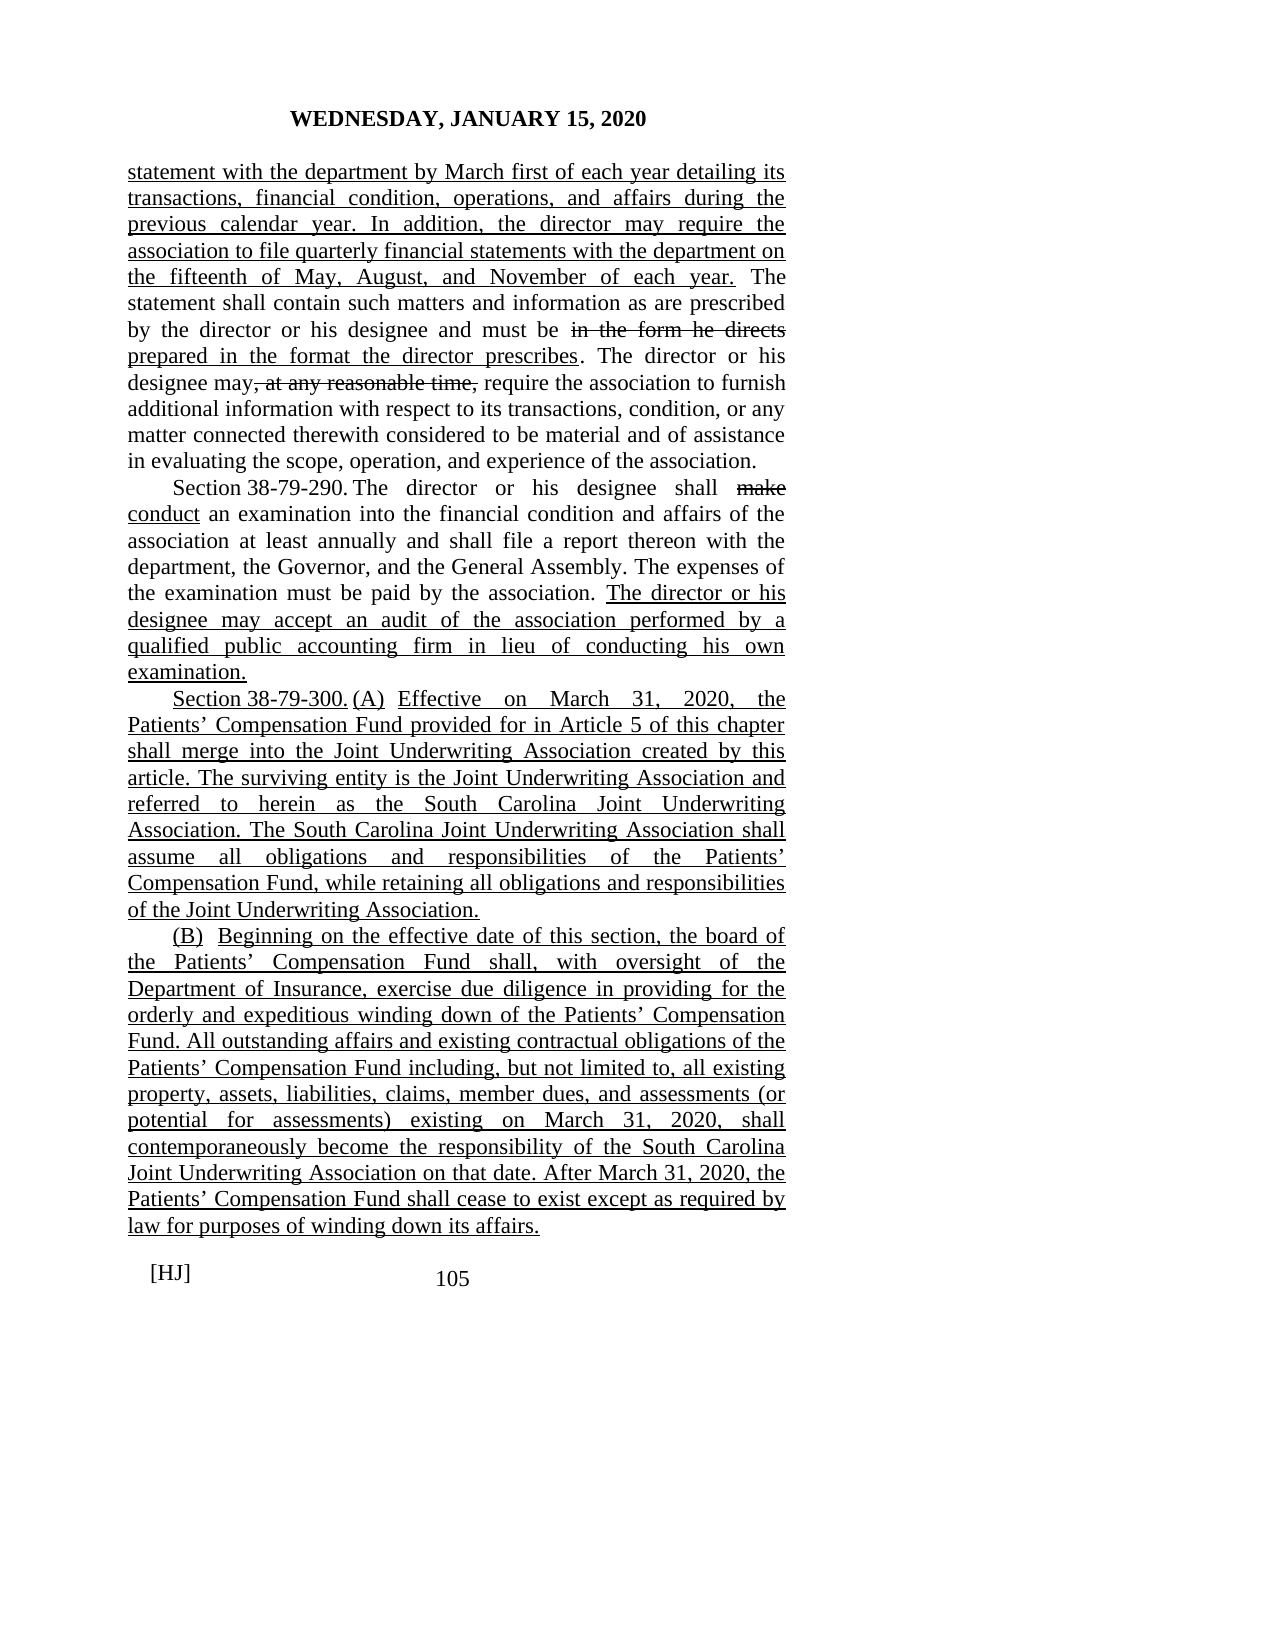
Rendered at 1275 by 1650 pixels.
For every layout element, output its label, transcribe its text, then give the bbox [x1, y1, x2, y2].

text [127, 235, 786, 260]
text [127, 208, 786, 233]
text Section 38-79-300. (A) Effective on March 31, 2020, the Patients’ Compensation Fund provided for in Article 5 of this chapter shall merge into the Joint Underwriting Association created by this article. The surviving entity is the Joint Underwriting Association and referred to herein as the South Carolina Joint Underwriting Association. The South Carolina Joint Underwriting Association shall assume all obligations and responsibilities of the Patients’ Compensation Fund, while retaining all obligations and responsibilities of the Joint Underwriting Association. [127, 685, 786, 760]
text Section 38-79-290. The director or his designee shall make conduct an examination into the financial condition and affairs of the association at least annually and shall file a report thereon with the department, the Governor, and the General Assembly. The expenses of the examination must be paid by the association. The director or his designee may accept an audit of the association performed by a qualified public accounting firm in lieu of conducting his own examination. [127, 630, 786, 685]
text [127, 261, 786, 474]
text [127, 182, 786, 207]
text Section 38-79-290. The director or his designee shall make conduct an examination into the financial condition and affairs of the association at least annually and shall file a report thereon with the department, the Governor, and the General Assembly. The expenses of the examination must be paid by the association. The director or his designee may accept an audit of the association performed by a qualified public accounting firm in lieu of conducting his own examination. [127, 474, 786, 629]
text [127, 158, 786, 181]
